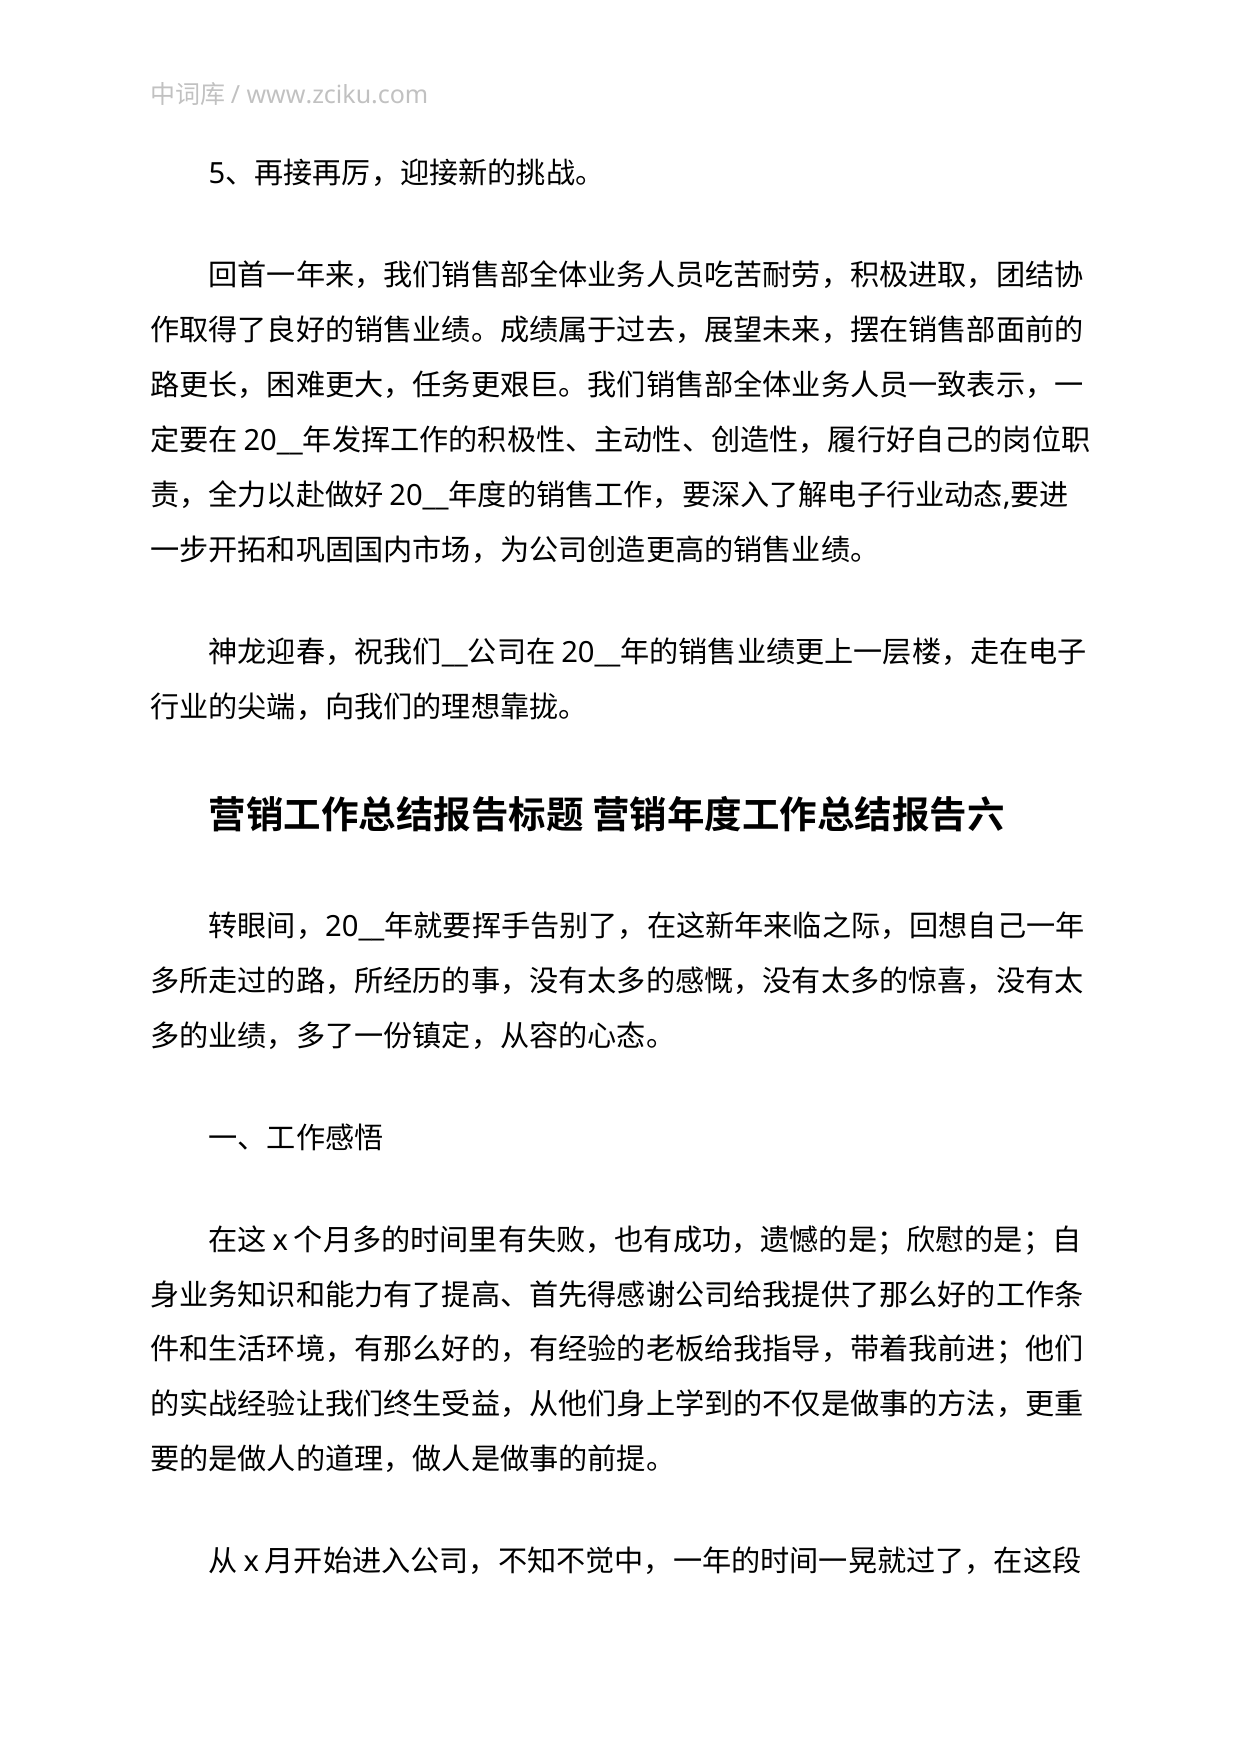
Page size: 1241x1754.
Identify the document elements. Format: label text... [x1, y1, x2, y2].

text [150, 1537, 1090, 1580]
text 回首一年来，我们销售部全体业务人员吃苦耐劳，积极进取，团结协作取得了良好的销售业绩。成绩属于过去，展望未来，摆在销售部面前的路更长，困难更大，任务更艰巨。我们销售部全体业务人员一致表示，一定要在20__年发挥工作的积极性、主动性、创造性，履行好自己的岗位职责，全力以赴做好20__年度的销售工作，要深入了解电子行业动态,要进一步开拓和巩固国内市场，为公司创造更高的销售业绩。 [150, 252, 1090, 569]
text 一、工作感悟 [150, 1114, 1090, 1157]
text 转眼间，20__年就要挥手告别了，在这新年来临之际，回想自己一年多所走过的路，所经历的事，没有太多的感慨，没有太多的惊喜，没有太多的业绩，多了一份镇定，从容的心态。 [150, 903, 1090, 1055]
text 营销工作总结报告标题 营销年度工作总结报告六 [150, 785, 1090, 839]
text 在这x个月多的时间里有失败，也有成功，遗憾的是；欣慰的是；自身业务知识和能力有了提高、首先得感谢公司给我提供了那么好的工作条件和生活环境，有那么好的，有经验的老板给我指导，带着我前进；他们的实战经验让我们终生受益，从他们身上学到的不仅是做事的方法，更重要的是做人的道理，做人是做事的前提。 [150, 1216, 1090, 1478]
text 神龙迎春，祝我们__公司在20__年的销售业绩更上一层楼，走在电子行业的尖端，向我们的理想靠拢。 [150, 628, 1090, 726]
text 5、再接再厉，迎接新的挑战。 [150, 150, 1090, 192]
